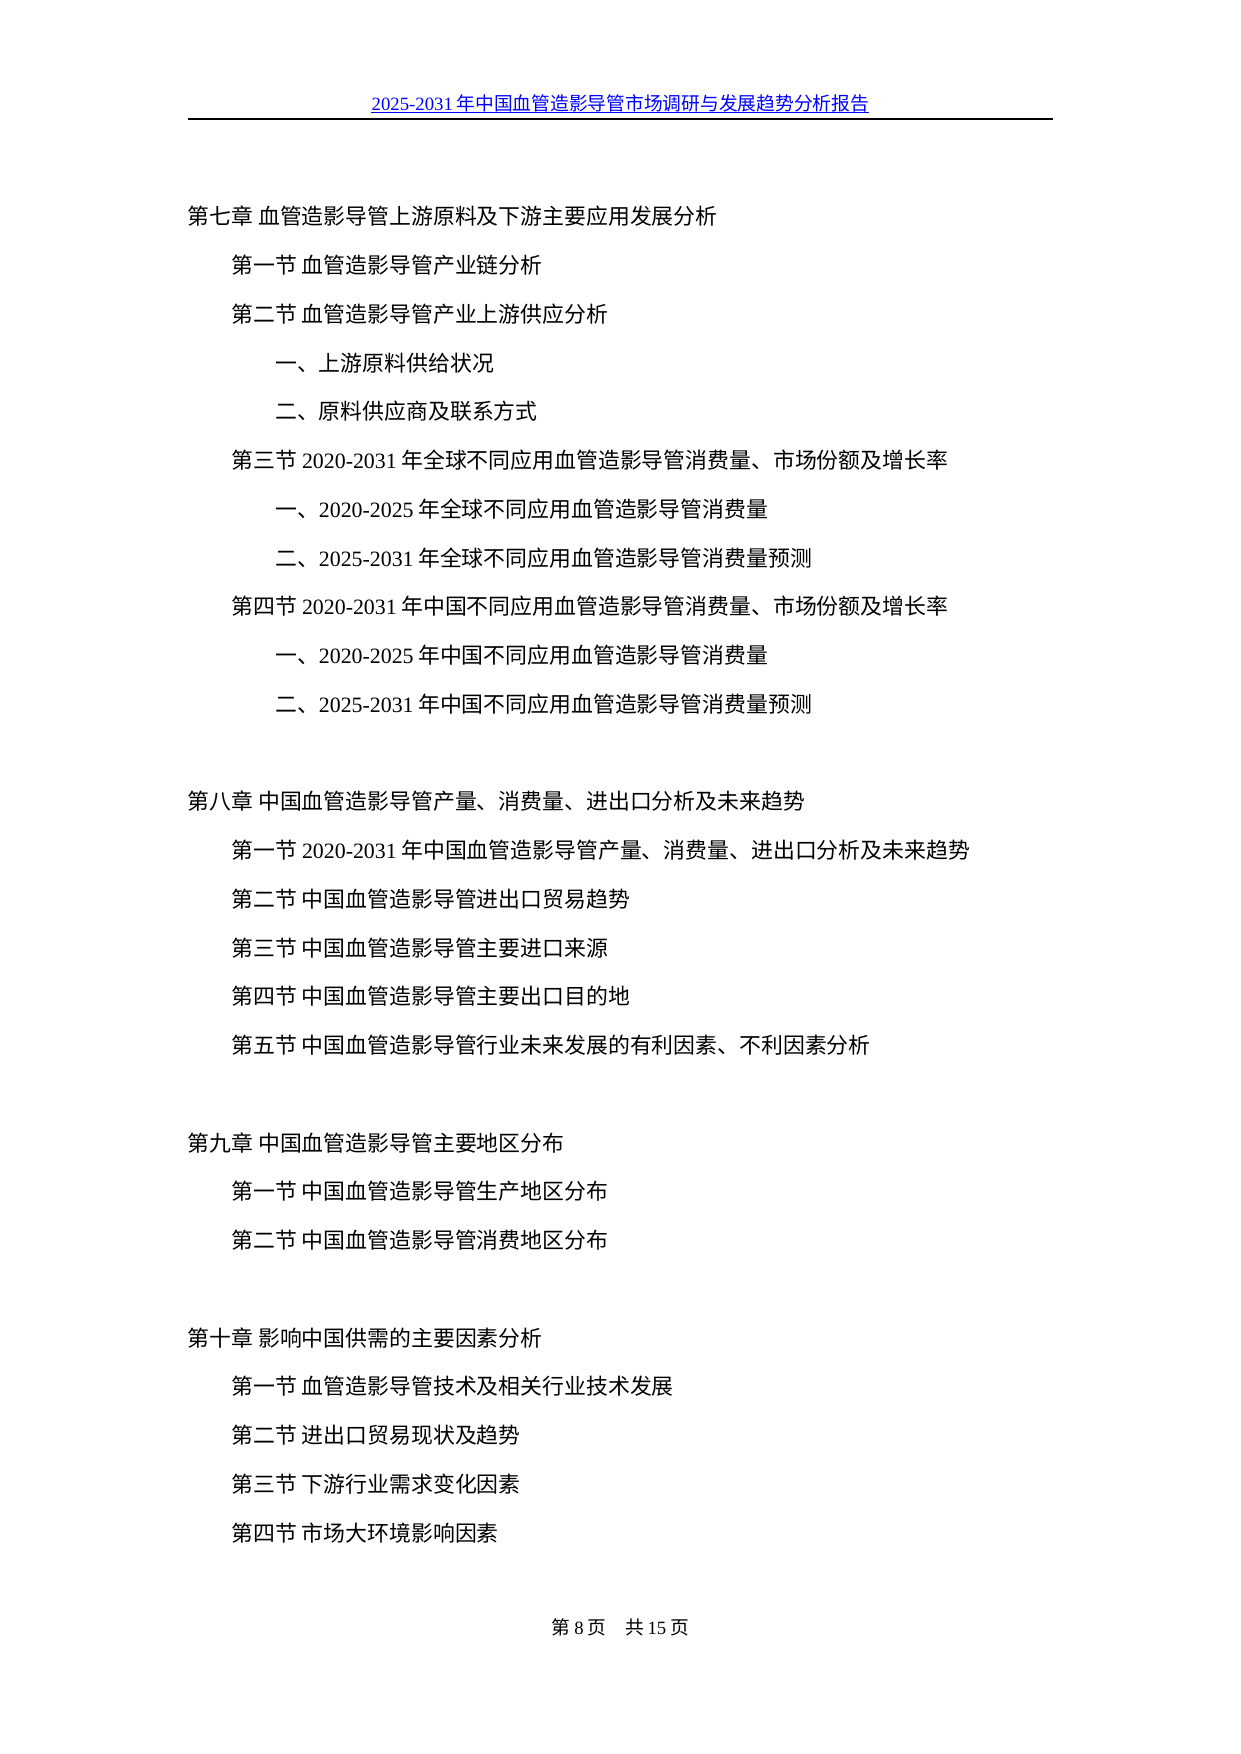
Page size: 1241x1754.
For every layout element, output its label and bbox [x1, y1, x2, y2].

text [187, 150, 1053, 1548]
